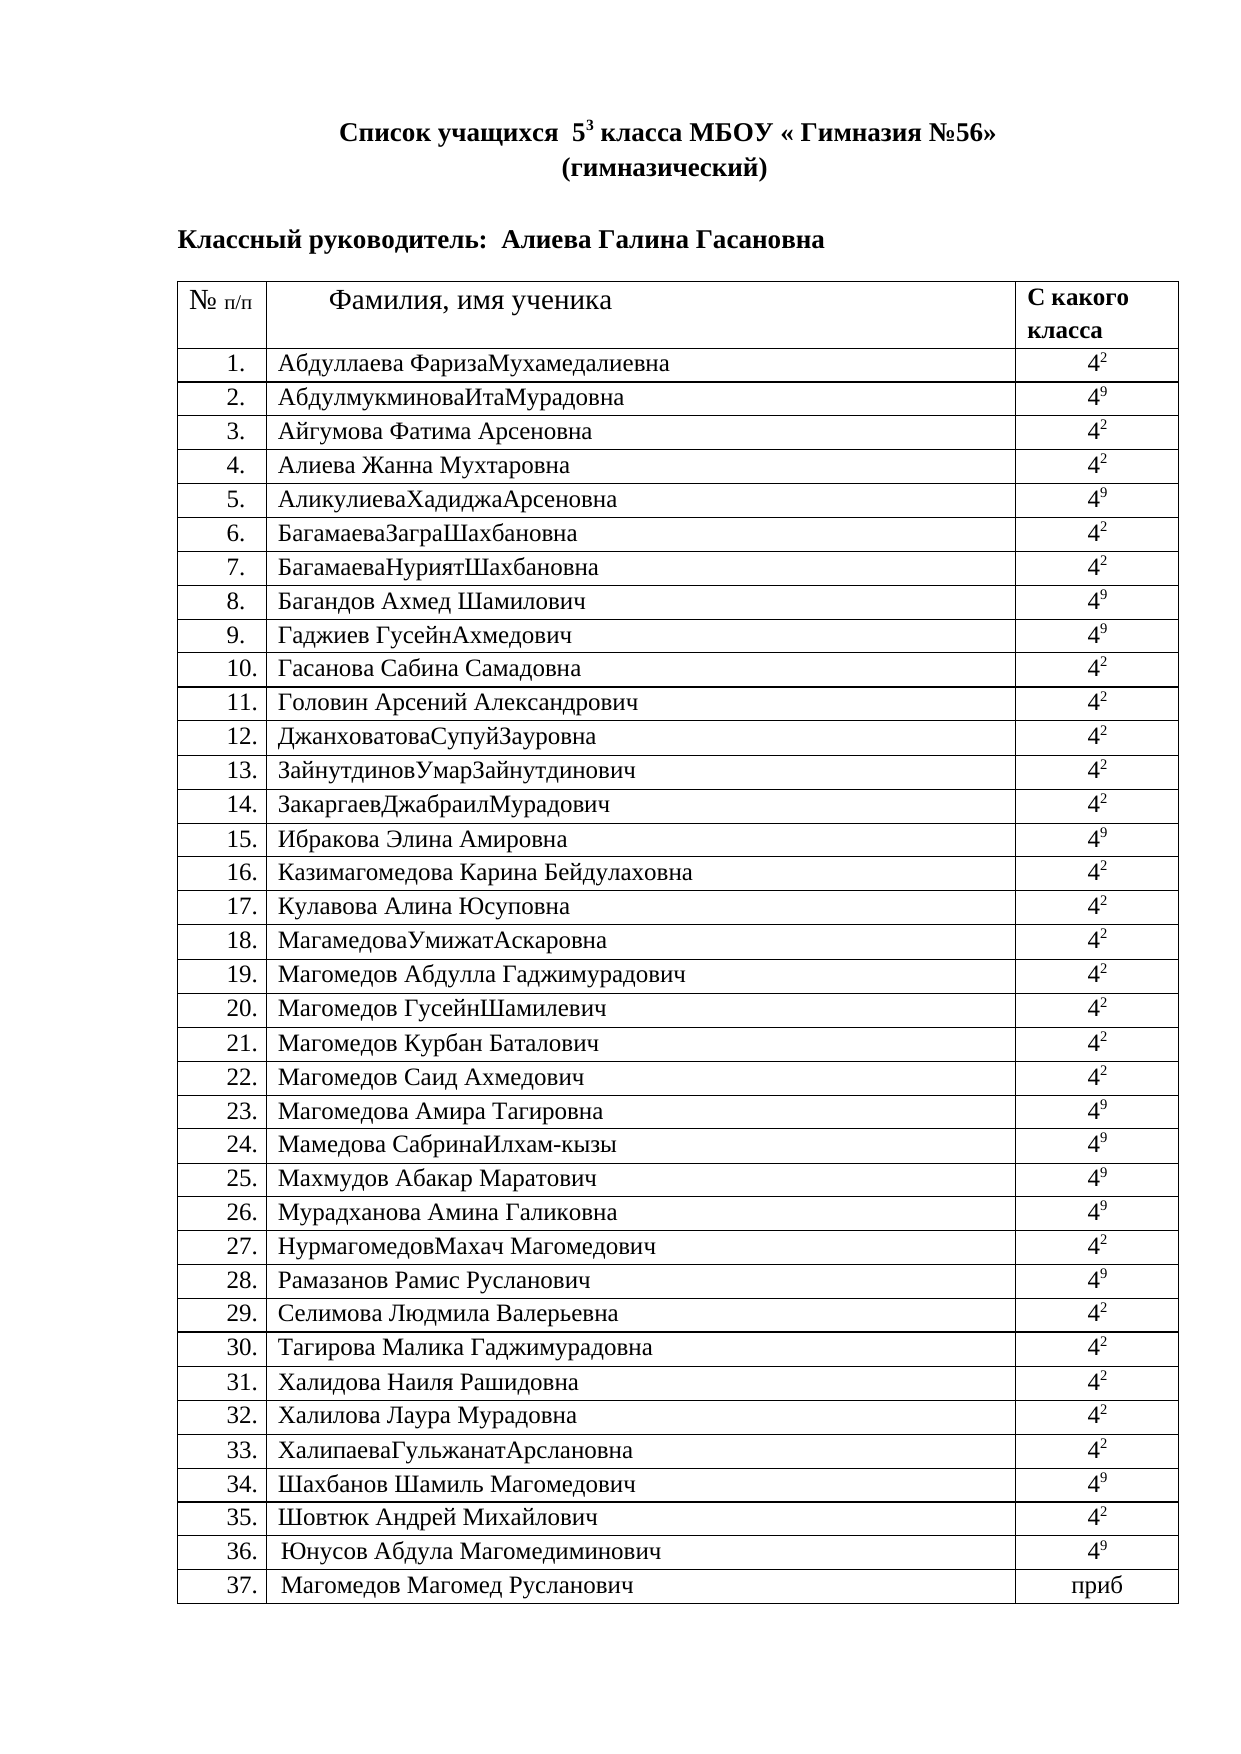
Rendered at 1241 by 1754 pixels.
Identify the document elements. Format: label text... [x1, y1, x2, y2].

table_cell Рамазанов Рамис Русланович [267, 1265, 1015, 1297]
table_cell 49 [1016, 1197, 1178, 1230]
table_cell 42 [1016, 857, 1178, 890]
table_cell [178, 1503, 266, 1535]
table_cell [178, 891, 266, 924]
table_cell [178, 1164, 266, 1196]
table_cell Мамедова СабринаИлхам-кызы [267, 1129, 1015, 1162]
text (гимназический) [177, 152, 1152, 183]
table_cell 42 [1016, 349, 1178, 381]
table_cell [178, 1536, 266, 1569]
table_cell 42 [1016, 688, 1178, 720]
table_cell 42 [1016, 790, 1178, 823]
table_cell 42 [1016, 721, 1178, 754]
table_cell Гасанова Сабина Самадовна [267, 653, 1015, 686]
table_cell Магомедов Абдулла Гаджимурадович [267, 960, 1015, 992]
table_cell Юнусов Абдула Магомедиминович [267, 1536, 1015, 1569]
table_cell 49 [1016, 1129, 1178, 1162]
table_cell 42 [1016, 450, 1178, 483]
table_cell приб [1016, 1570, 1178, 1603]
table_cell Магомедов Магомед Русланович [267, 1570, 1015, 1603]
table_cell Абдуллаева ФаризаМухамедалиевна [267, 349, 1015, 381]
table_cell 49 [1016, 586, 1178, 619]
table_cell [178, 383, 266, 415]
table_cell Магомедов ГусейнШамилевич [267, 994, 1015, 1027]
table_cell Халилова Лаура Мурадовна [267, 1401, 1015, 1434]
table_cell [178, 994, 266, 1027]
text Классный руководитель: Алиева Галина Гасановна [177, 223, 1152, 254]
table_cell [178, 1299, 266, 1331]
table_cell [178, 857, 266, 890]
table_cell Мурадханова Амина Галиковна [267, 1197, 1015, 1230]
table_cell 42 [1016, 1062, 1178, 1095]
table_cell 42 [1016, 1231, 1178, 1264]
table_cell [178, 1367, 266, 1399]
table_cell 49 [1016, 620, 1178, 652]
table_cell [178, 349, 266, 381]
table_cell 42 [1016, 1299, 1178, 1331]
table_cell 42 [1016, 1503, 1178, 1535]
table_cell Алиева Жанна Мухтаровна [267, 450, 1015, 483]
table_cell Магомедова Амира Тагировна [267, 1096, 1015, 1128]
table_cell 42 [1016, 960, 1178, 992]
table_cell МагамедоваУмижатАскаровна [267, 925, 1015, 958]
table_cell [178, 756, 266, 788]
table_cell 49 [1016, 1536, 1178, 1569]
table_cell БагамаеваНуриятШахбановна [267, 552, 1015, 585]
table_cell [178, 653, 266, 686]
table_cell 49 [1016, 1469, 1178, 1501]
table_cell 42 [1016, 653, 1178, 686]
table_cell 42 [1016, 891, 1178, 924]
table_cell 42 [1016, 925, 1178, 958]
table_cell 42 [1016, 1367, 1178, 1399]
table_cell [178, 586, 266, 619]
table_cell [178, 960, 266, 992]
table_cell [178, 1333, 266, 1366]
table_cell АликулиеваХадиджаАрсеновна [267, 484, 1015, 517]
table_cell ЗакаргаевДжабраилМурадович [267, 790, 1015, 823]
table_cell Магомедов Курбан Баталович [267, 1028, 1015, 1061]
table_cell [178, 1062, 266, 1095]
table_cell 42 [1016, 1435, 1178, 1468]
table_cell [178, 824, 266, 856]
table_cell НурмагомедовМахач Магомедович [267, 1231, 1015, 1264]
table_cell 42 [1016, 756, 1178, 788]
table_cell [178, 721, 266, 754]
table_cell Магомедов Саид Ахмедович [267, 1062, 1015, 1095]
text Список учащихся 53 класса МБОУ « Гимназия №56» [177, 116, 1152, 147]
table_cell [178, 1028, 266, 1061]
table_cell [178, 484, 266, 517]
table_cell Ибракова Элина Амировна [267, 824, 1015, 856]
table_cell ДжанховатоваСупуйЗауровна [267, 721, 1015, 754]
table_cell [178, 688, 266, 720]
table_cell Айгумова Фатима Арсеновна [267, 416, 1015, 449]
table_cell [178, 790, 266, 823]
table_cell [178, 1265, 266, 1297]
table_cell [178, 1096, 266, 1128]
table_cell [178, 925, 266, 958]
table_cell 42 [1016, 552, 1178, 585]
table_cell [178, 1401, 266, 1434]
table_cell 42 [1016, 416, 1178, 449]
table_cell [178, 552, 266, 585]
table_cell Гаджиев ГусейнАхмедович [267, 620, 1015, 652]
table_cell [178, 1231, 266, 1264]
table_cell 42 [1016, 1333, 1178, 1366]
table_cell [178, 518, 266, 551]
table_cell [178, 1197, 266, 1230]
table_cell ЗайнутдиновУмарЗайнутдинович [267, 756, 1015, 788]
table_cell 49 [1016, 383, 1178, 415]
table_cell 49 [1016, 1096, 1178, 1128]
table_cell [178, 1469, 266, 1501]
table_cell Багандов Ахмед Шамилович [267, 586, 1015, 619]
table_cell 42 [1016, 518, 1178, 551]
table_header С какого класса [1016, 282, 1178, 347]
table_cell ХалипаеваГульжанатАрслановна [267, 1435, 1015, 1468]
table_cell 42 [1016, 1401, 1178, 1434]
table_header Фамилия, имя ученика [267, 282, 1015, 347]
table_cell [178, 620, 266, 652]
table_cell Тагирова Малика Гаджимурадовна [267, 1333, 1015, 1366]
table_cell Головин Арсений Александрович [267, 688, 1015, 720]
table_cell БагамаеваЗаграШахбановна [267, 518, 1015, 551]
table_cell Шахбанов Шамиль Магомедович [267, 1469, 1015, 1501]
table_cell Кулавова Алина Юсуповна [267, 891, 1015, 924]
table_cell Селимова Людмила Валерьевна [267, 1299, 1015, 1331]
table_cell [178, 1435, 266, 1468]
table_cell 49 [1016, 1265, 1178, 1297]
table_cell 42 [1016, 994, 1178, 1027]
table_cell [178, 1570, 266, 1603]
table_cell Шовтюк Андрей Михайлович [267, 1503, 1015, 1535]
table_cell 49 [1016, 1164, 1178, 1196]
table_header № п/п [178, 282, 266, 347]
table_cell [178, 416, 266, 449]
table_cell 49 [1016, 484, 1178, 517]
table_cell [178, 450, 266, 483]
table_cell 49 [1016, 824, 1178, 856]
table_cell 42 [1016, 1028, 1178, 1061]
table_cell АбдулмукминоваИтаМурадовна [267, 383, 1015, 415]
table_cell [178, 1129, 266, 1162]
table_cell Халидова Наиля Рашидовна [267, 1367, 1015, 1399]
table_cell Махмудов Абакар Маратович [267, 1164, 1015, 1196]
table_cell Казимагомедова Карина Бейдулаховна [267, 857, 1015, 890]
